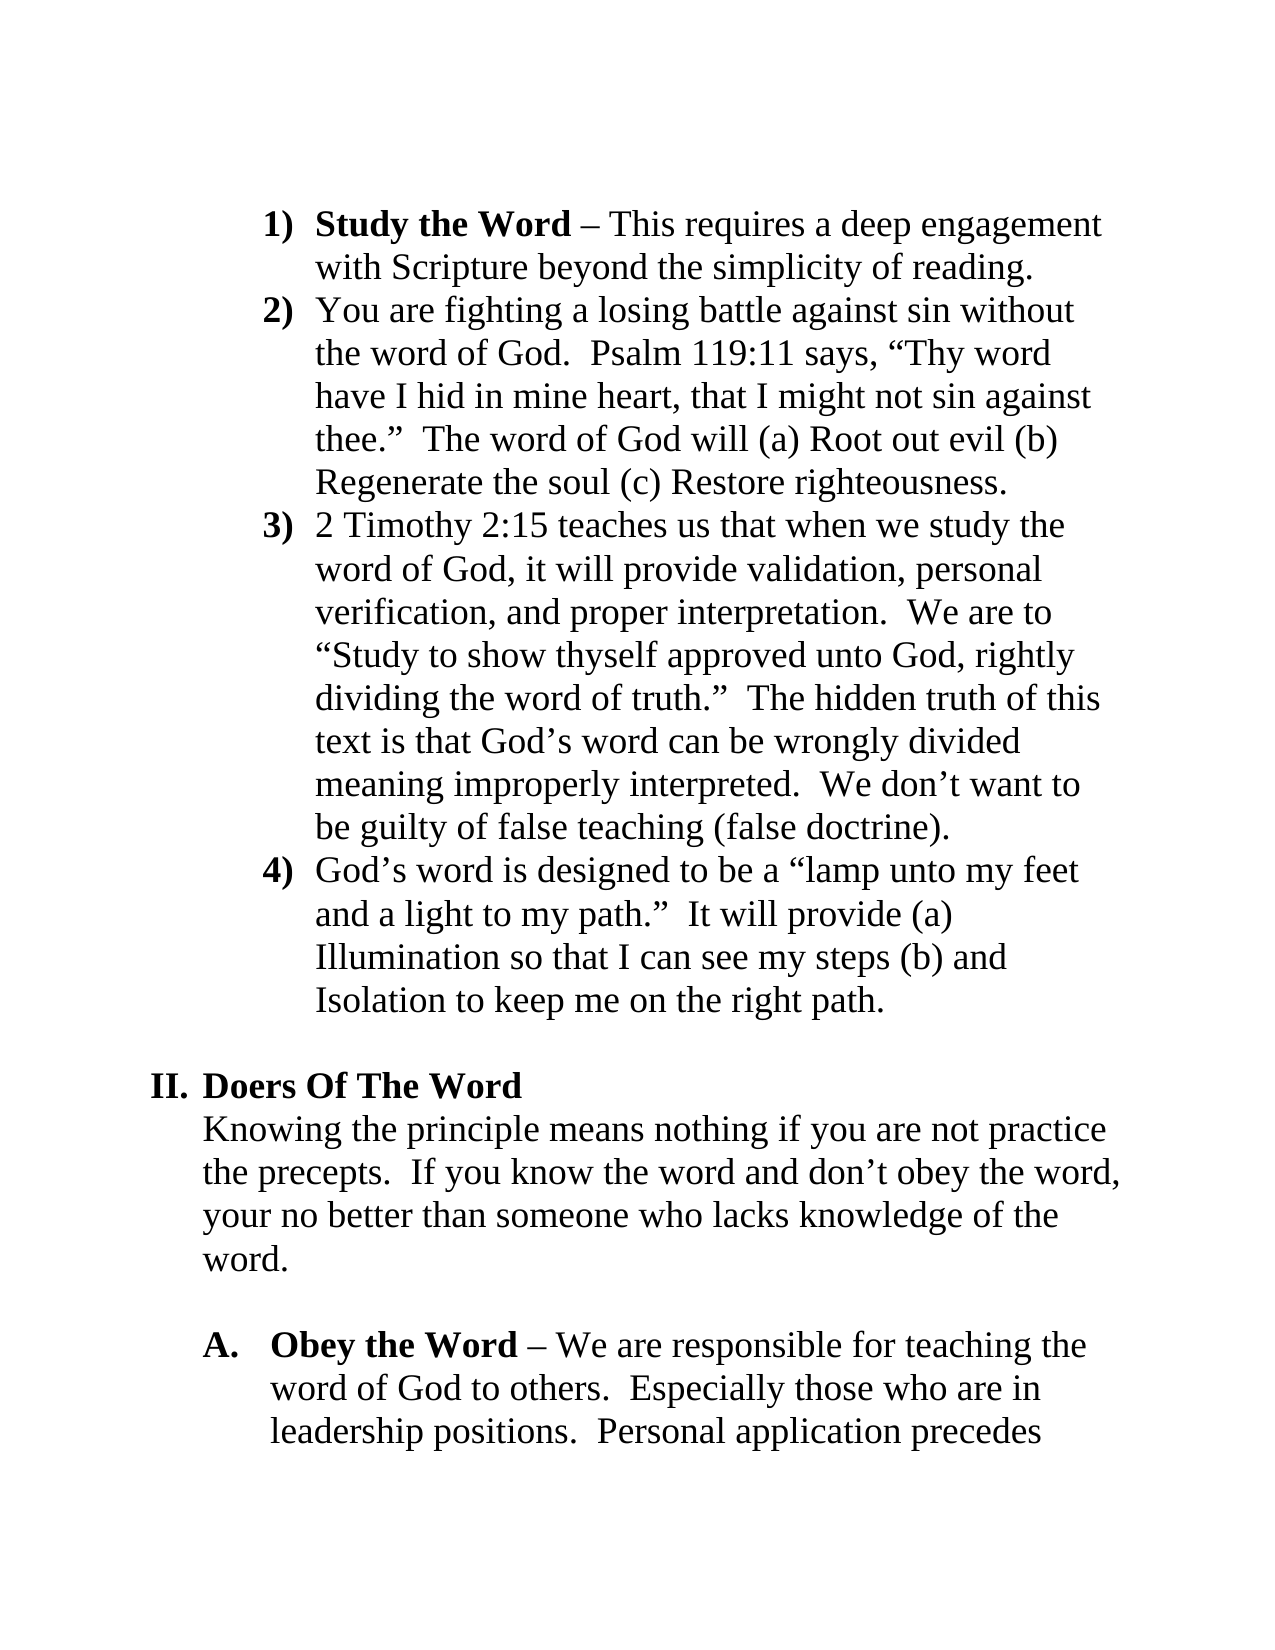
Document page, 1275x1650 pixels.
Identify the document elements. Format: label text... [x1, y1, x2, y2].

text Knowing the principle means nothing if you are not practice the precepts. If you know the word and don’t obey the word, your no better than someone who lacks knowledge of the word. [202, 1107, 1125, 1279]
list Study the Word – This requires a deep engagement with Scripture beyond the simplicity of reading. [262, 201, 1125, 287]
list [202, 1322, 1125, 1452]
list Doers Of The Word [150, 1063, 1125, 1107]
list 2 Timothy 2:15 teaches us that when we study the word of God, it will provide validation, personal verification, and proper interpretation. We are to “Study to show thyself approved unto God, rightly dividing the word of truth.” The hidden truth of this text is that God’s word can be wrongly divided meaning improperly interpreted. We don’t want to be guilty of false teaching (false doctrine). [262, 503, 1125, 848]
list God’s word is designed to be a “lamp unto my feet and a light to my path.” It will provide (a) Illumination so that I can see my steps (b) and Isolation to keep me on the right path. [262, 848, 1125, 1020]
list You are fighting a losing battle against sin without the word of God. Psalm 119:11 says, “Thy word have I hid in mine heart, that I might not sin against thee.” The word of God will (a) Root out evil (b) Regenerate the soul (c) Restore righteousness. [262, 287, 1125, 503]
